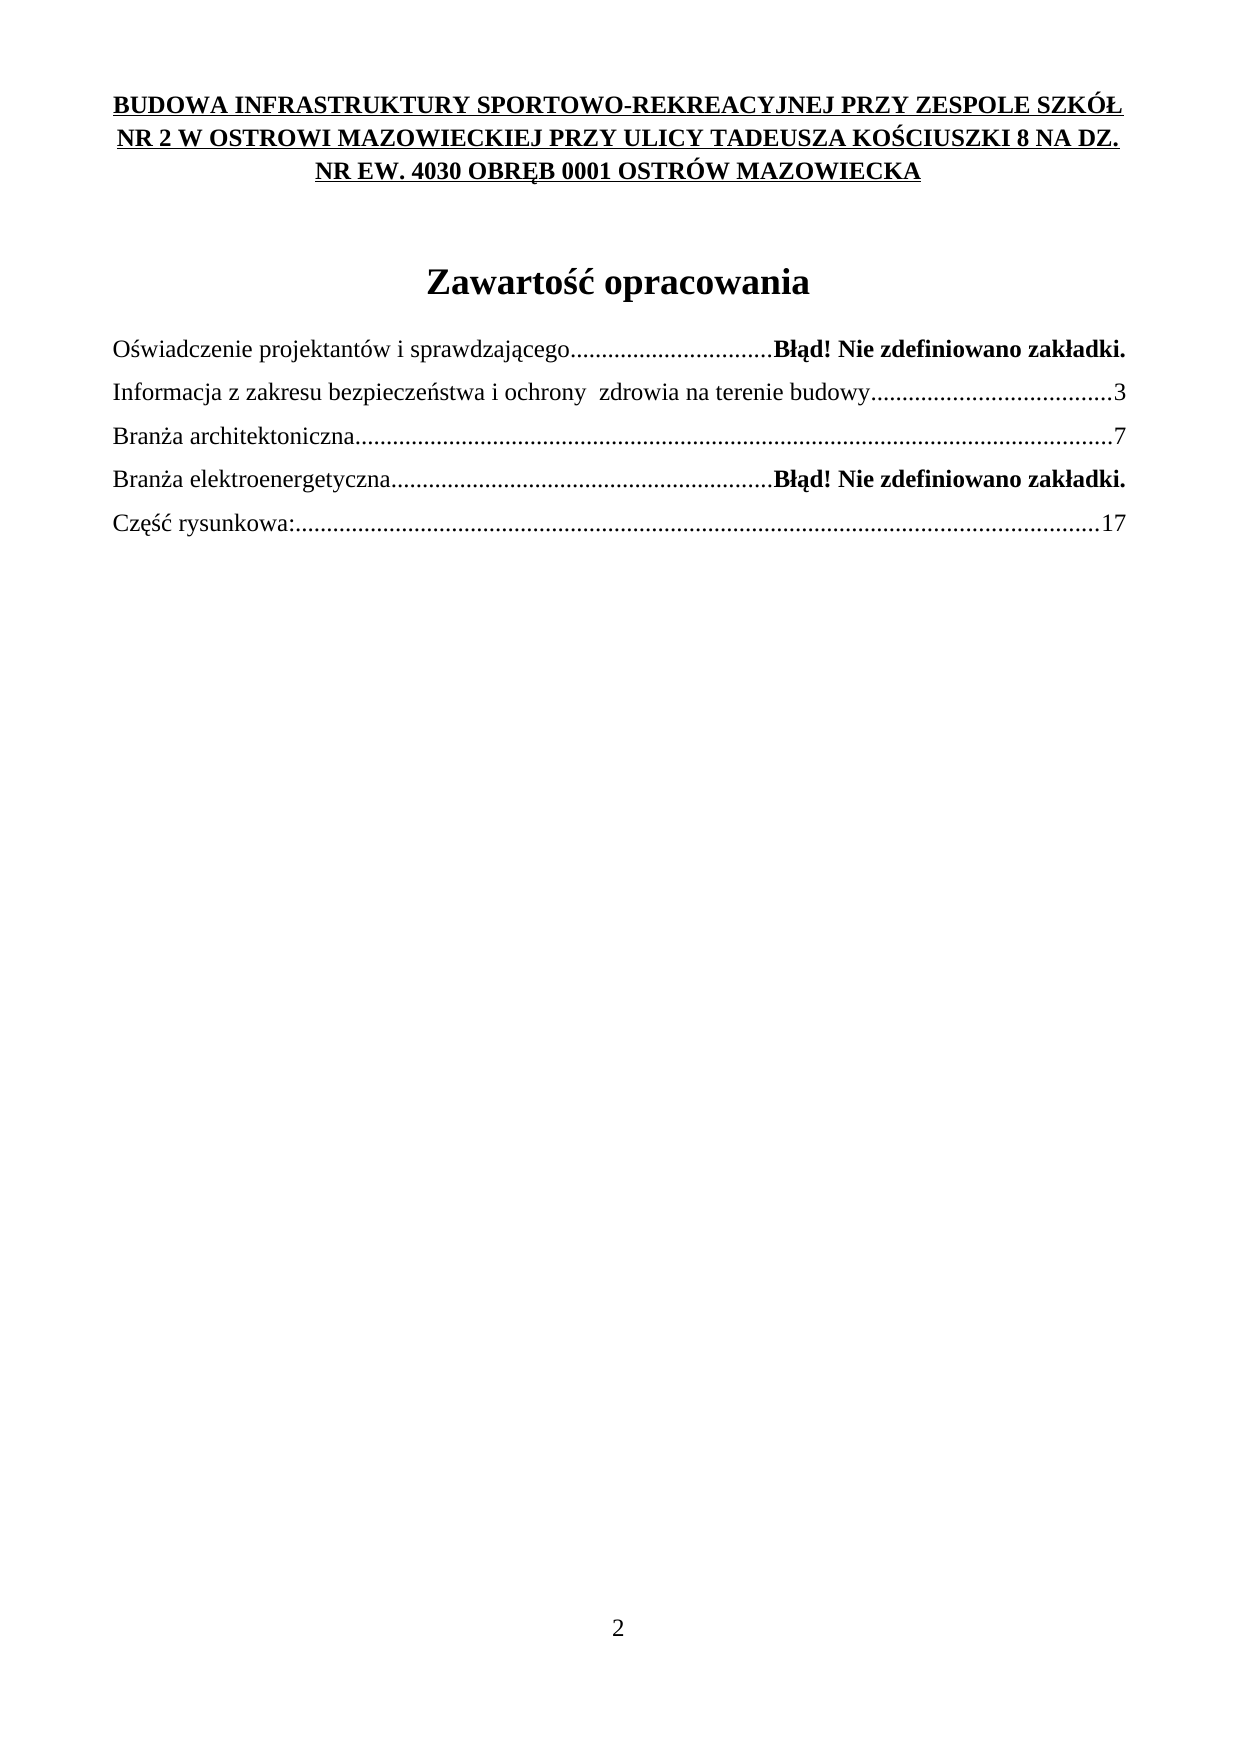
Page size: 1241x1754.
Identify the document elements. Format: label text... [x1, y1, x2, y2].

text Branża architektoniczna 7 [112, 421, 1123, 450]
text Branża elektroenergetyczna Błąd! Nie zdefiniowano zakładki. [112, 464, 1123, 493]
text Informacja z zakresu bezpieczeństwa i ochrony zdrowia na terenie budowy 3 [112, 377, 1123, 406]
text Oświadczenie projektantów i sprawdzającego Błąd! Nie zdefiniowano zakładki. [112, 334, 1123, 363]
text Zawartość opracowania [112, 259, 1123, 303]
text Część rysunkowa: 17 [112, 508, 1123, 537]
text BUDOWA INFRASTRUKTURY SPORTOWO-REKREACYJNEJ PRZY ZESPOLE SZKÓŁ NR 2 W OSTROWI MAZOWIECKIEJ PRZY ULICY TADEUSZA KOŚCIUSZKI 8 NA DZ. NR EW. 4030 OBRĘB 0001 OSTRÓW MAZOWIECKA [112, 90, 1123, 185]
